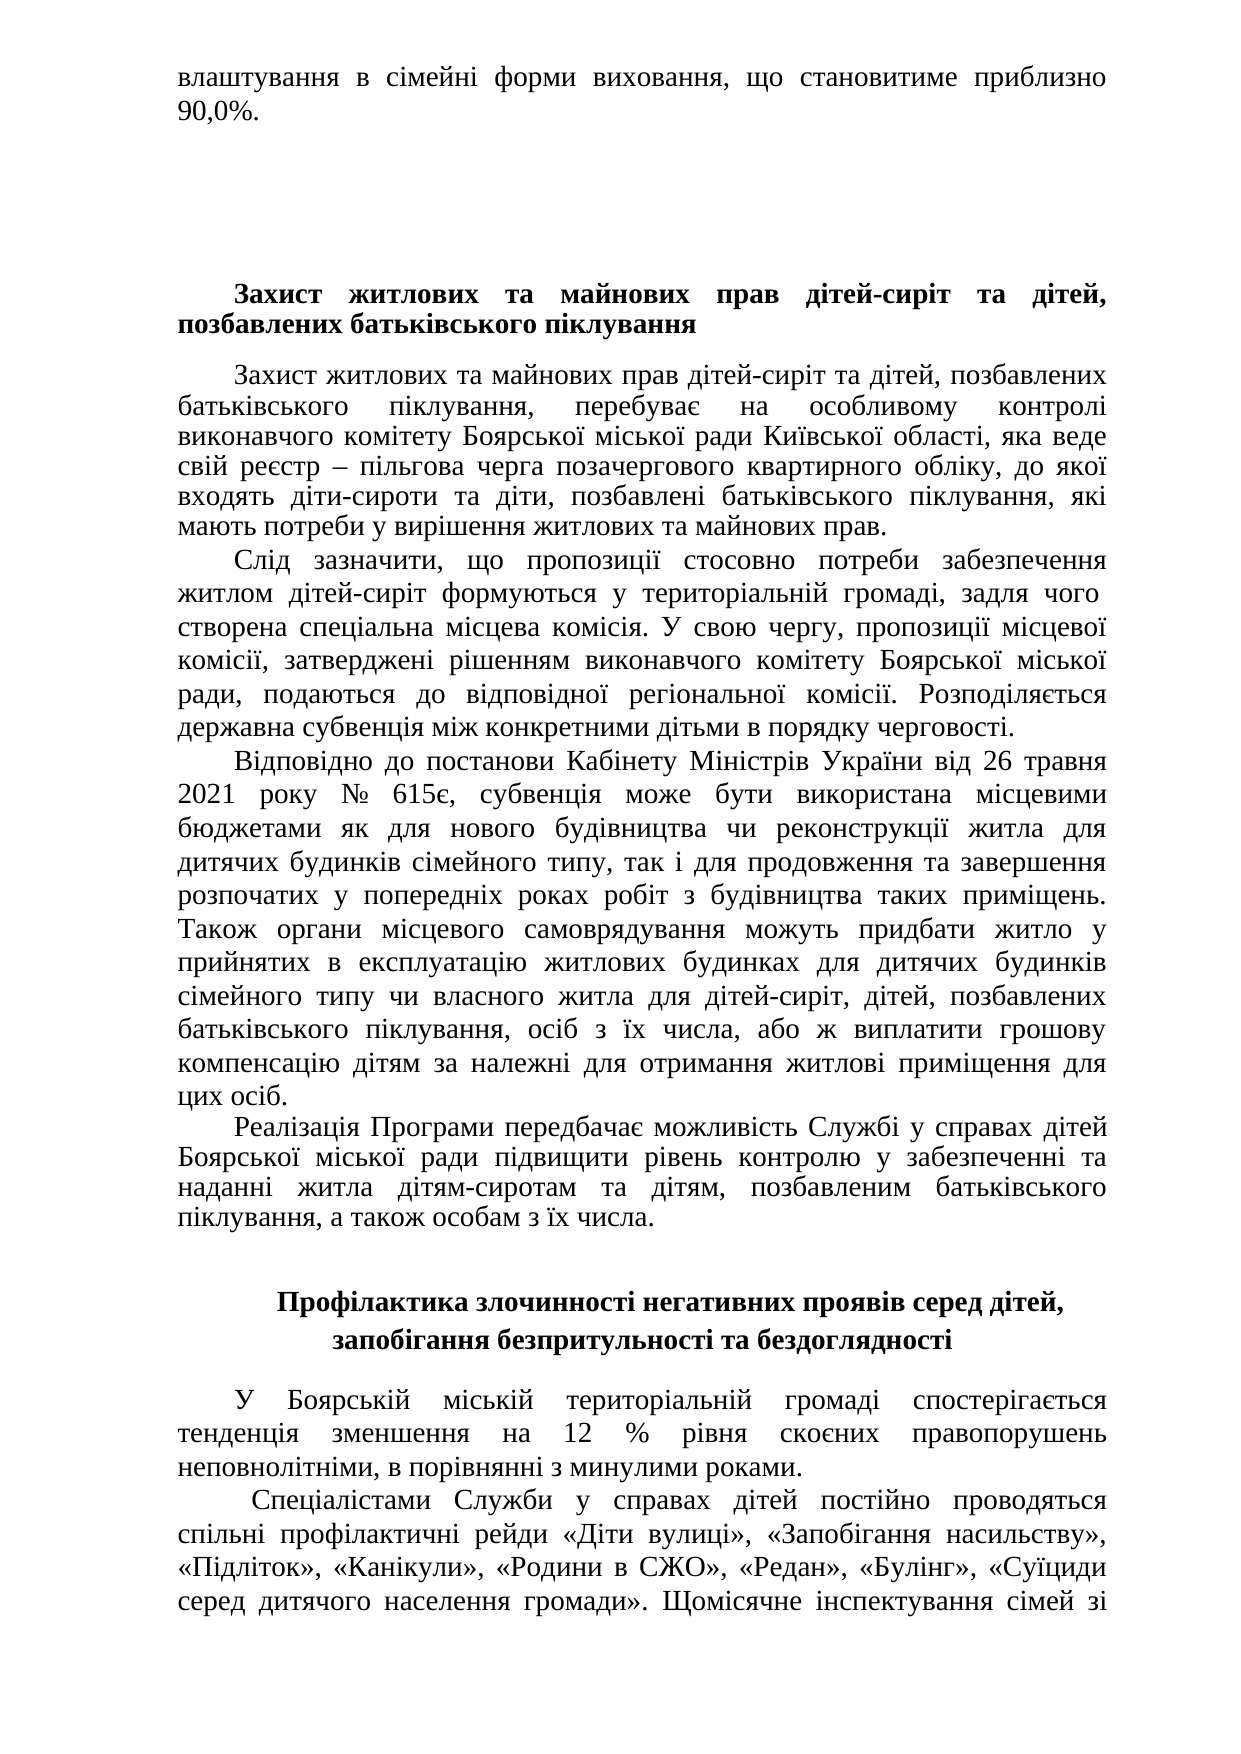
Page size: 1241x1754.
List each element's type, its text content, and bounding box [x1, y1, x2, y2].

text Слід зазначити, що пропозиції стосовно потреби забезпечення житлом дітей-сиріт формуються у територіальній громаді, задля чого створена спеціальна місцева комісія. У свою чергу, пропозиції місцевої комісії, затверджені рішенням виконавчого комітету Боярської міської ради, подаються до відповідної регіональної комісії. Розподіляється державна субвенція між конкретними дітьми в порядку черговості. [177, 542, 1107, 743]
text Профілактика злочинності негативних проявів серед дітей, запобігання безпритульності та бездоглядності [177, 1284, 1107, 1356]
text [177, 1482, 1107, 1617]
text Відповідно до постанови Кабінету Міністрів України від 26 травня 2021 року № 615є, субвенція може бути використана місцевими бюджетами як для нового будівництва чи реконструкції житла для дитячих будинків сімейного типу, так і для продовження та завершення розпочатих у попередніх роках робіт з будівництва таких приміщень. Також органи місцевого самоврядування можуть придбати житло у прийнятих в експлуатацію житлових будинках для дитячих будинків сімейного типу чи власного житла для дітей-сиріт, дітей, позбавлених батьківського піклування, осіб з їх числа, або ж виплатити грошову компенсацію дітям за належні для отримання житлові приміщення для цих осіб. [177, 743, 1107, 1112]
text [177, 59, 1107, 126]
text Захист житлових та майнових прав дітей-сиріт та дітей, позбавлених батьківського піклування, перебуває на особливому контролі виконавчого комітету Боярської міської ради Київської області, яка веде свій реєстр – пільгова черга позачергового квартирного обліку, до якої входять діти-сироти та діти, позбавлені батьківського піклування, які мають потреби у вирішення житлових та майнових прав. [177, 361, 1107, 542]
text Захист житлових та майнових прав дітей-сиріт та дітей, позбавлених батьківського піклування [177, 279, 1107, 340]
text Реалізація Програми передбачає можливість Службі у справах дітей Боярської міської ради підвищити рівень контролю у забезпеченні та наданні житла дітям-сиротам та дітям, позбавленим батьківського піклування, а також особам з їх числа. [177, 1112, 1107, 1233]
text У Боярській міській територіальній громаді спостерігається тенденція зменшення на 12 % рівня скоєних правопорушень неповнолітніми, в порівнянні з минулими роками. [177, 1382, 1107, 1482]
